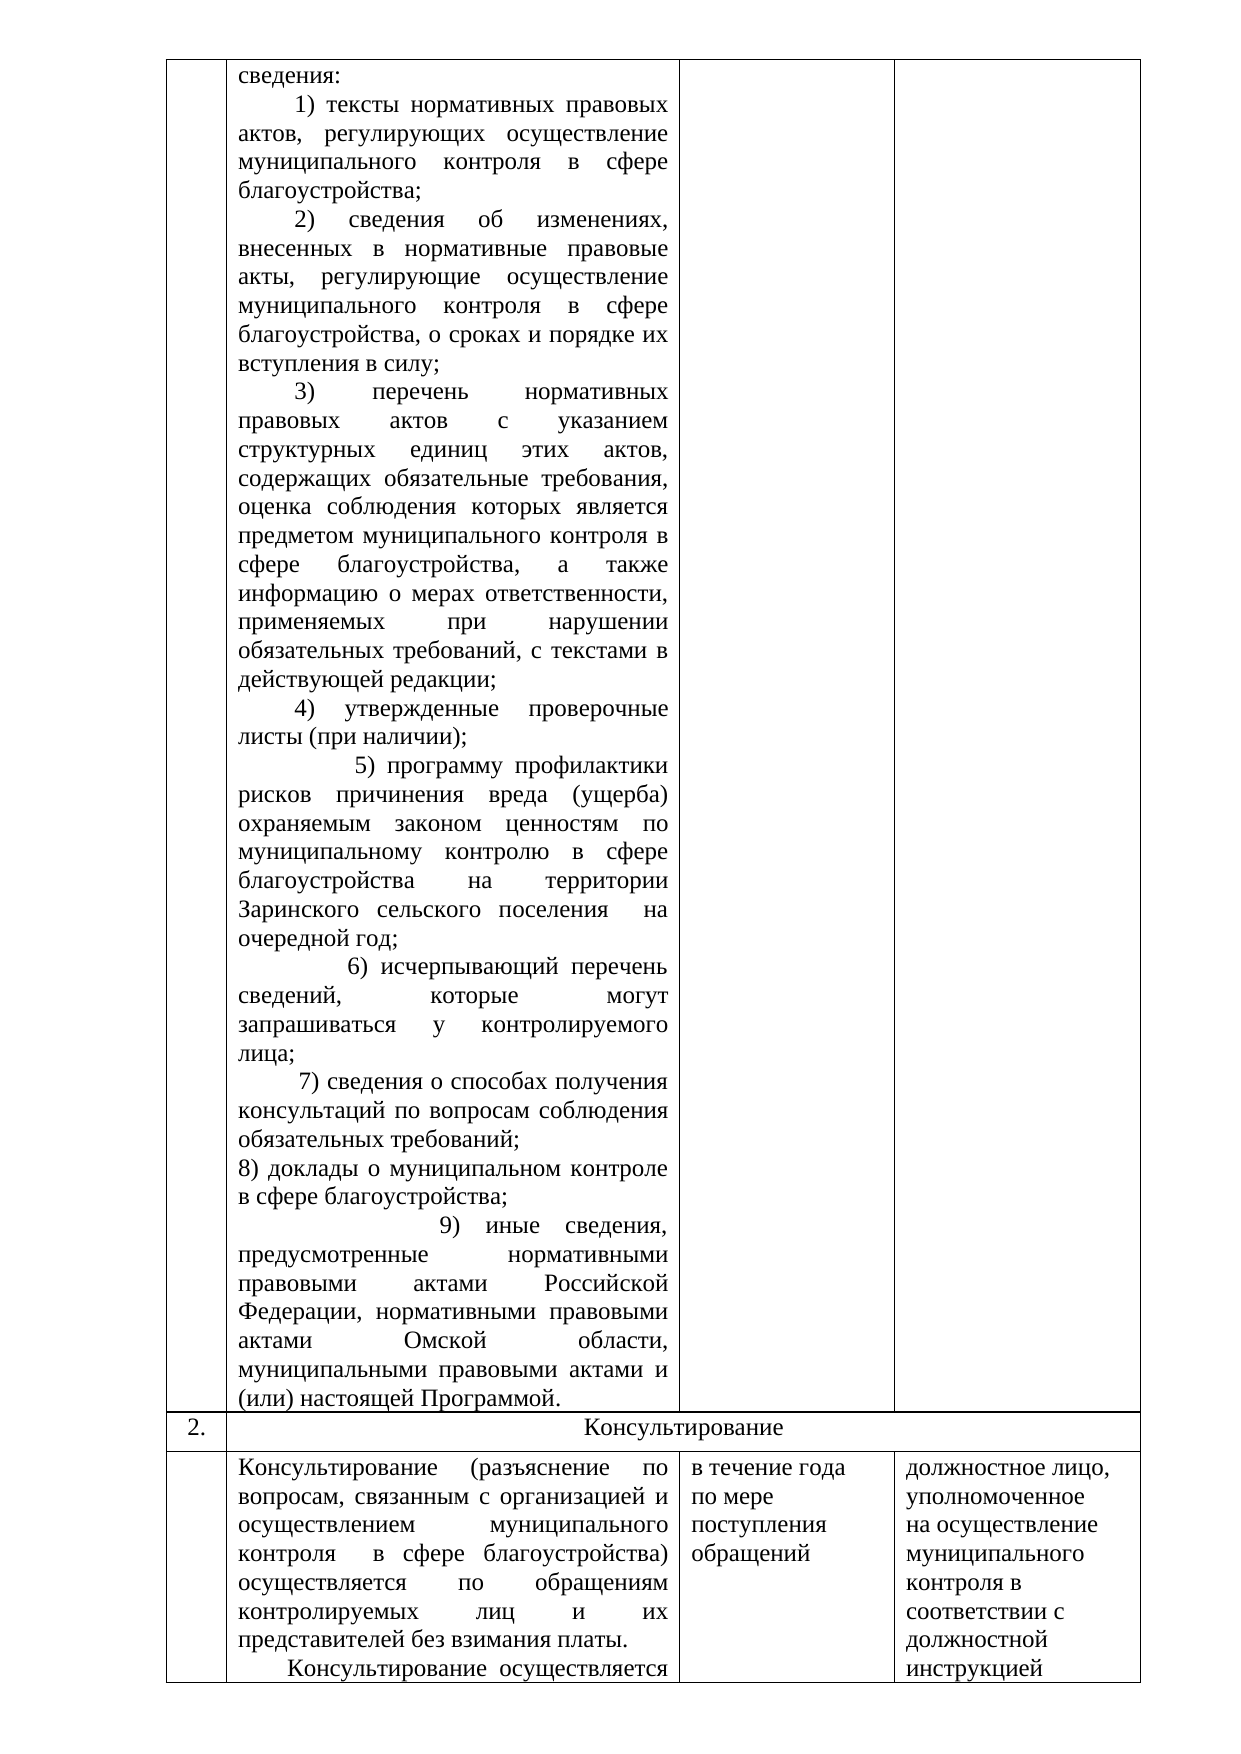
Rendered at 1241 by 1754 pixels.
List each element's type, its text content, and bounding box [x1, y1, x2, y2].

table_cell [680, 1452, 894, 1682]
table_cell [167, 60, 226, 1411]
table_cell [895, 1452, 1140, 1682]
table_cell 2. [167, 1413, 226, 1451]
table_cell Консультирование [227, 1413, 1140, 1451]
table_cell [167, 1452, 226, 1682]
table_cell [895, 60, 1140, 1411]
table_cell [680, 60, 894, 1411]
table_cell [227, 60, 679, 1411]
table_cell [227, 1452, 679, 1682]
